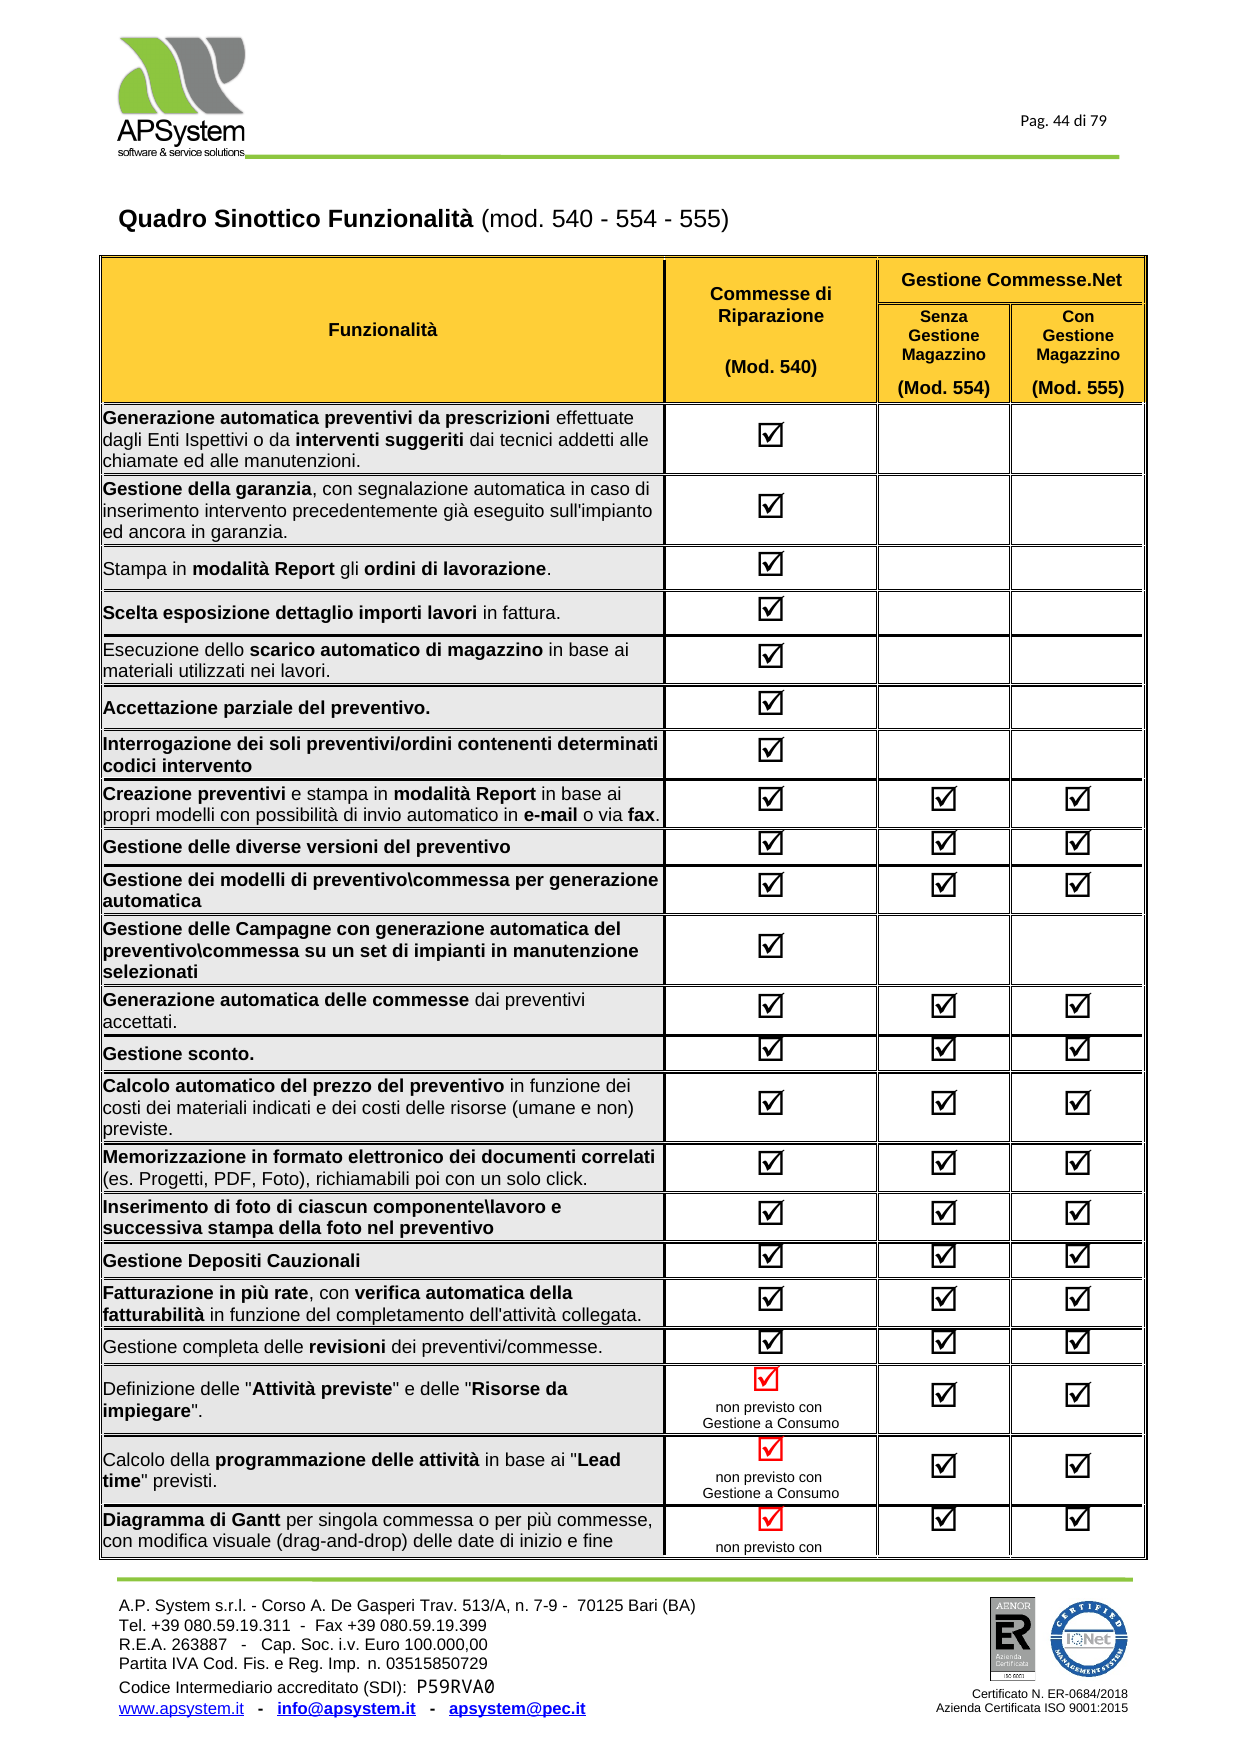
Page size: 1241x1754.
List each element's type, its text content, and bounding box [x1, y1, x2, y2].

table_cell Calcolo automatico del prezzo del preventivo in funzione dei costi dei materiali indicati e dei costi delle risorse (umane e non) previste. [101, 1070, 664, 1141]
table_cell Fatturazione in più rate, con verifica automatica della fatturabilità in funzione del completamento dell'attività collegata. [102, 1277, 664, 1326]
table_cell Con Gestione Magazzino (Mod. 555) [1012, 302, 1144, 402]
table_header Commesse di Riparazione (Mod. 540) [665, 258, 877, 402]
table_cell [879, 1330, 1009, 1363]
table_cell Creazione preventivi e stampa in modalità Report in base ai propri modelli con possibilità di invio automatico in e-mail o via fax. [101, 778, 663, 827]
table_cell [1010, 1504, 1146, 1557]
table_cell [1010, 1141, 1146, 1191]
table_cell non previsto con Gestione a Consumo [666, 1366, 876, 1433]
table_cell [1012, 589, 1144, 634]
table_cell Memorizzazione in formato elettronico dei documenti correlati (es. Progetti, PDF, Foto), richiamabili poi con un solo click. [101, 1141, 664, 1191]
table_cell Definizione delle "Attività previste" e delle "Risorse da impiegare". [102, 1363, 664, 1433]
table_cell [666, 916, 876, 984]
table_cell [1010, 683, 1146, 728]
table_cell [1010, 1433, 1146, 1503]
table_cell [1012, 1277, 1144, 1326]
table_cell [879, 731, 1009, 777]
table_header Gestione Commesse.Net [877, 256, 1144, 302]
table_cell [879, 1280, 1009, 1326]
table_cell [879, 830, 1009, 864]
table_cell [879, 687, 1009, 728]
table_cell [877, 1504, 1010, 1557]
table_cell [666, 1194, 876, 1240]
text Quadro Sinottico Funzionalità (mod. 540 - 554 - 555) [118, 204, 1129, 233]
table_cell Accettazione parziale del preventivo. [101, 683, 664, 728]
table_cell [666, 987, 876, 1034]
table_cell Scelta esposizione dettaglio importi lavori in fattura. [102, 589, 664, 634]
table_cell [666, 867, 876, 913]
table_cell [1010, 1070, 1146, 1141]
table_cell Generazione automatica delle commesse dai preventivi accettati. [102, 984, 664, 1034]
picture [1042, 1598, 1134, 1681]
table_cell Gestione dei modelli di preventivo\commessa per generazione automatica [102, 864, 663, 913]
table_cell [879, 405, 1009, 473]
table_cell Gestione delle Campagne con generazione automatica del preventivo\commessa su un set di impianti in manutenzione selezionati [102, 913, 664, 984]
table_cell [1012, 984, 1144, 1034]
table_cell [666, 592, 876, 634]
table_cell non previsto con Gestione a Consumo [666, 1437, 876, 1503]
table_cell Gestione Depositi Cauzionali [101, 1240, 664, 1277]
table_cell Inserimento di foto di ciascun componente\lavoro e successiva stampa della foto nel preventivo [102, 1191, 664, 1240]
table_cell [879, 1074, 1009, 1141]
table_cell [666, 1145, 876, 1191]
table_cell Gestione completa delle revisioni dei preventivi/commesse. [101, 1326, 664, 1363]
table_cell [879, 916, 1009, 984]
table_cell [1012, 728, 1144, 777]
table_cell [1012, 473, 1144, 544]
table_cell [1012, 864, 1144, 913]
table_cell [666, 731, 876, 777]
table_cell [1012, 634, 1144, 683]
table_cell [666, 1074, 876, 1141]
table_cell [666, 1244, 876, 1277]
table_cell [1012, 1034, 1144, 1070]
table_cell Gestione sconto. [102, 1034, 663, 1070]
table_cell [1010, 1326, 1146, 1363]
table_cell [666, 405, 876, 473]
table_cell Calcolo della programmazione delle attività in base ai "Lead time" previsti. [101, 1433, 664, 1503]
table_cell Gestione della garanzia, con segnalazione automatica in caso di inserimento intervento precedentemente già eseguito sull'impianto ed ancora in garanzia. [102, 473, 664, 544]
table_cell [879, 1244, 1009, 1277]
table_cell Esecuzione dello scarico automatico di magazzino in base ai materiali utilizzati nei lavori. [102, 634, 663, 683]
table_cell [1012, 1191, 1144, 1240]
picture [990, 1597, 1036, 1681]
table_cell [1012, 913, 1144, 984]
table_cell non previsto con Gestione a Consumo [665, 1507, 877, 1557]
table_cell [879, 637, 1009, 683]
table_cell [1012, 402, 1144, 473]
table_cell [879, 1437, 1009, 1503]
table_cell [1012, 544, 1144, 589]
table_cell Gestione delle diverse versioni del preventivo [102, 827, 664, 864]
table_cell [666, 1280, 876, 1326]
table_cell [879, 1366, 1009, 1433]
table_cell [879, 1145, 1009, 1191]
table_cell [879, 592, 1009, 634]
table_cell [666, 637, 876, 683]
table_cell [879, 476, 1009, 544]
table_cell Generazione automatica preventivi da prescrizioni effettuate dagli Enti Ispettivi o da interventi suggeriti dai tecnici addetti alle chiamate ed alle manutenzioni. [102, 402, 664, 473]
table_cell Senza Gestione Magazzino (Mod. 554) [879, 305, 1009, 402]
table_cell Interrogazione dei soli preventivi/ordini contenenti determinati codici intervento [102, 728, 664, 777]
table_cell [879, 547, 1009, 589]
table_cell [1012, 778, 1146, 827]
table_cell [879, 867, 1009, 913]
table_cell [666, 476, 876, 544]
table_header Funzionalità [102, 258, 664, 402]
table_cell [666, 830, 876, 864]
table_cell [879, 1194, 1009, 1240]
table_cell [666, 687, 876, 728]
table_cell [879, 987, 1009, 1034]
table_cell [879, 781, 1009, 827]
table_cell [1012, 1363, 1144, 1433]
table_cell [666, 781, 876, 827]
picture [116, 35, 247, 160]
table_cell [666, 1330, 876, 1363]
table_cell [1012, 827, 1144, 864]
table_cell [666, 547, 876, 589]
table_cell [879, 1037, 1009, 1070]
table_cell Stampa in modalità Report gli ordini di lavorazione. [102, 544, 664, 589]
table_cell [666, 1037, 876, 1070]
table_cell [1010, 1240, 1146, 1277]
